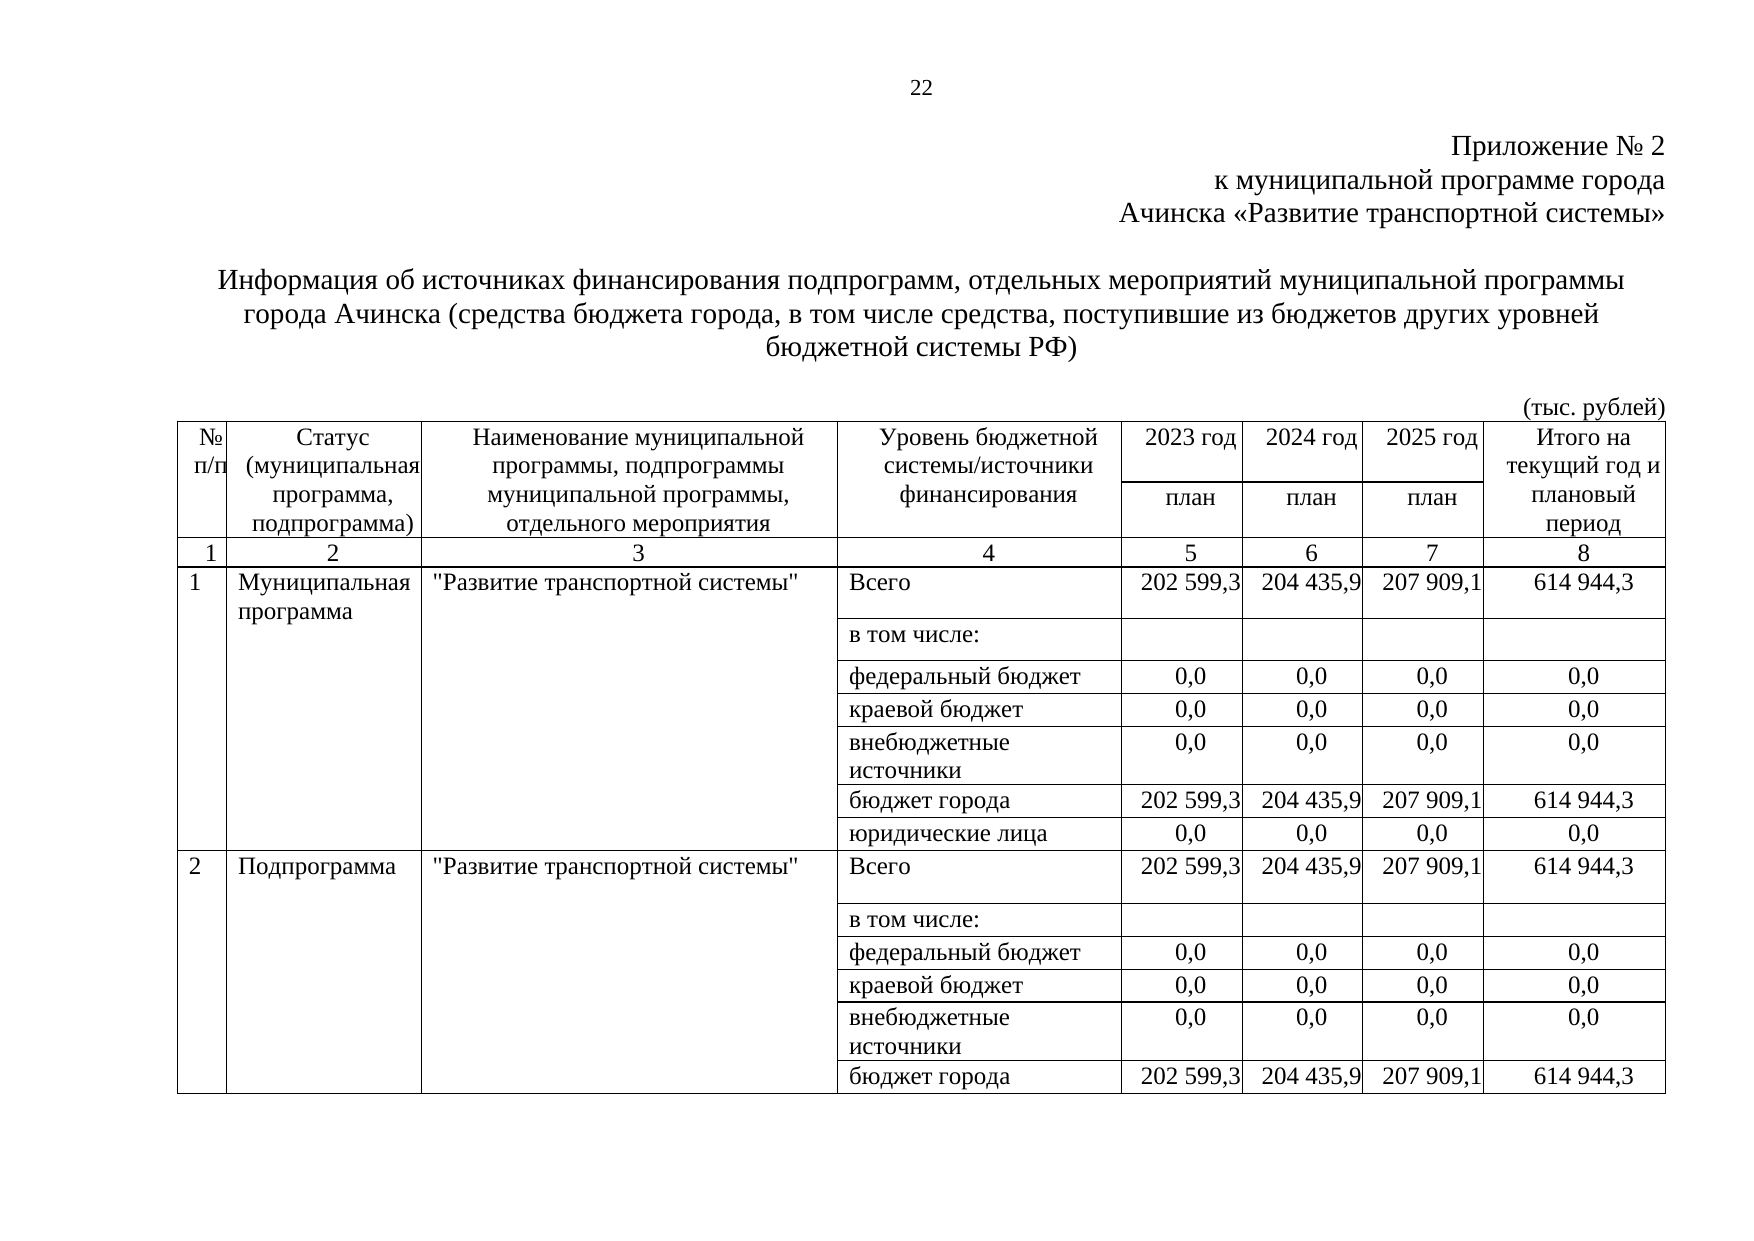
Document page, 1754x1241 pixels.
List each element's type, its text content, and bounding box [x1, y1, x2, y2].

table_cell 6 [1243, 538, 1362, 566]
table_cell 0,0 [1243, 694, 1362, 726]
table_cell 0,0 [1363, 970, 1483, 1001]
table_cell 2 [178, 851, 226, 1093]
table_cell в том числе: [838, 904, 1121, 936]
table_cell [1243, 904, 1362, 936]
table_cell [1363, 619, 1483, 660]
table_cell 1 [178, 538, 226, 566]
table_cell бюджет города [838, 1061, 1121, 1093]
table_cell 0,0 [1363, 661, 1483, 693]
text Приложение № 2 [177, 128, 1665, 162]
table_cell 0,0 [1484, 970, 1665, 1001]
table_cell 8 [1484, 538, 1665, 566]
table_cell краевой бюджет [838, 970, 1121, 1001]
table_cell 0,0 [1363, 1003, 1483, 1060]
table_cell 0,0 [1122, 727, 1242, 784]
table_cell Всего [838, 568, 1121, 618]
table_cell Всего [838, 851, 1121, 903]
table_cell 0,0 [1243, 937, 1362, 969]
table_header Итого на текущий год и плановый период [1484, 422, 1665, 537]
table_cell 0,0 [1484, 661, 1665, 693]
table_cell Подпрограмма [227, 851, 421, 1093]
table_cell 204 435,9 [1243, 568, 1362, 618]
table_cell 0,0 [1122, 970, 1242, 1001]
table_cell юридические лица [838, 818, 1121, 850]
table_header 2024 год [1243, 422, 1362, 481]
table_cell 7 [1363, 538, 1483, 566]
table_cell 614 944,3 [1484, 1061, 1665, 1093]
table_cell 0,0 [1484, 937, 1665, 969]
table_cell план [1363, 483, 1483, 537]
table_cell 3 [422, 538, 837, 566]
table_cell 1 [178, 568, 226, 850]
table_cell федеральный бюджет [838, 661, 1121, 693]
table_header № п/п [178, 422, 226, 537]
table_cell 204 435,9 [1243, 1061, 1362, 1093]
table_cell 0,0 [1363, 818, 1483, 850]
table_cell 204 435,9 [1243, 851, 1362, 903]
table_cell "Развитие транспортной системы" [422, 851, 837, 1093]
table_header 2025 год [1363, 422, 1483, 481]
table_header 2023 год [1122, 422, 1242, 481]
table_cell 0,0 [1243, 970, 1362, 1001]
table_cell 0,0 [1484, 727, 1665, 784]
table_cell бюджет города [838, 785, 1121, 817]
table_cell в том числе: [838, 619, 1121, 660]
table_cell [1484, 904, 1665, 936]
table_cell 202 599,3 [1122, 785, 1242, 817]
text к муниципальной программе города [177, 162, 1665, 195]
table_cell [1484, 619, 1665, 660]
table_cell 0,0 [1363, 937, 1483, 969]
text (тыс. рублей) [177, 392, 1665, 421]
table_cell [1122, 904, 1242, 936]
table_cell 202 599,3 [1122, 851, 1242, 903]
table_cell [1363, 904, 1483, 936]
table_cell 0,0 [1122, 1003, 1242, 1060]
table_cell 0,0 [1363, 727, 1483, 784]
table_cell Муниципальная программа [227, 568, 421, 850]
text Ачинска «Развитие транспортной системы» [177, 195, 1665, 229]
table_cell 207 909,1 [1363, 785, 1483, 817]
table_cell 614 944,3 [1484, 785, 1665, 817]
table_header Статус (муниципальная программа, подпрограмма) [227, 422, 421, 537]
table_cell 202 599,3 [1122, 568, 1242, 618]
table_cell 0,0 [1122, 661, 1242, 693]
text Информация об источниках финансирования подпрограмм, отдельных мероприятий муниципальной программы города Ачинска (средства бюджета города, в том числе средства, поступившие из бюджетов других уровней бюджетной системы РФ) [177, 262, 1665, 363]
table_cell 207 909,1 [1363, 568, 1483, 618]
table_cell 5 [1122, 538, 1242, 566]
table_cell 614 944,3 [1484, 568, 1665, 618]
table_cell 204 435,9 [1243, 785, 1362, 817]
table_cell 0,0 [1243, 727, 1362, 784]
table_cell 4 [838, 538, 1121, 566]
table_cell 207 909,1 [1363, 851, 1483, 903]
table_cell краевой бюджет [838, 694, 1121, 726]
table_cell 0,0 [1484, 818, 1665, 850]
table_cell 2 [227, 538, 421, 566]
table_cell внебюджетные источники [838, 1003, 1121, 1060]
table_header Наименование муниципальной программы, подпрограммы муниципальной программы, отдельного мероприятия [422, 422, 837, 537]
table_cell 207 909,1 [1363, 1061, 1483, 1093]
table_cell внебюджетные источники [838, 727, 1121, 784]
table_cell 0,0 [1243, 818, 1362, 850]
table_cell план [1122, 483, 1242, 537]
table_cell 0,0 [1484, 694, 1665, 726]
table_cell 0,0 [1122, 937, 1242, 969]
table_cell 0,0 [1484, 1003, 1665, 1060]
table_cell 202 599,3 [1122, 1061, 1242, 1093]
table_cell [1243, 619, 1362, 660]
table_cell 0,0 [1243, 661, 1362, 693]
table_cell 0,0 [1122, 818, 1242, 850]
table_cell 0,0 [1243, 1003, 1362, 1060]
table_cell 0,0 [1122, 694, 1242, 726]
table_cell "Развитие транспортной системы" [422, 568, 837, 850]
table_cell [1122, 619, 1242, 660]
table_cell план [1243, 483, 1362, 537]
table_cell федеральный бюджет [838, 937, 1121, 969]
table_header Уровень бюджетной системы/источники финансирования [838, 422, 1121, 537]
table_cell 0,0 [1363, 694, 1483, 726]
table_cell 614 944,3 [1484, 851, 1665, 903]
